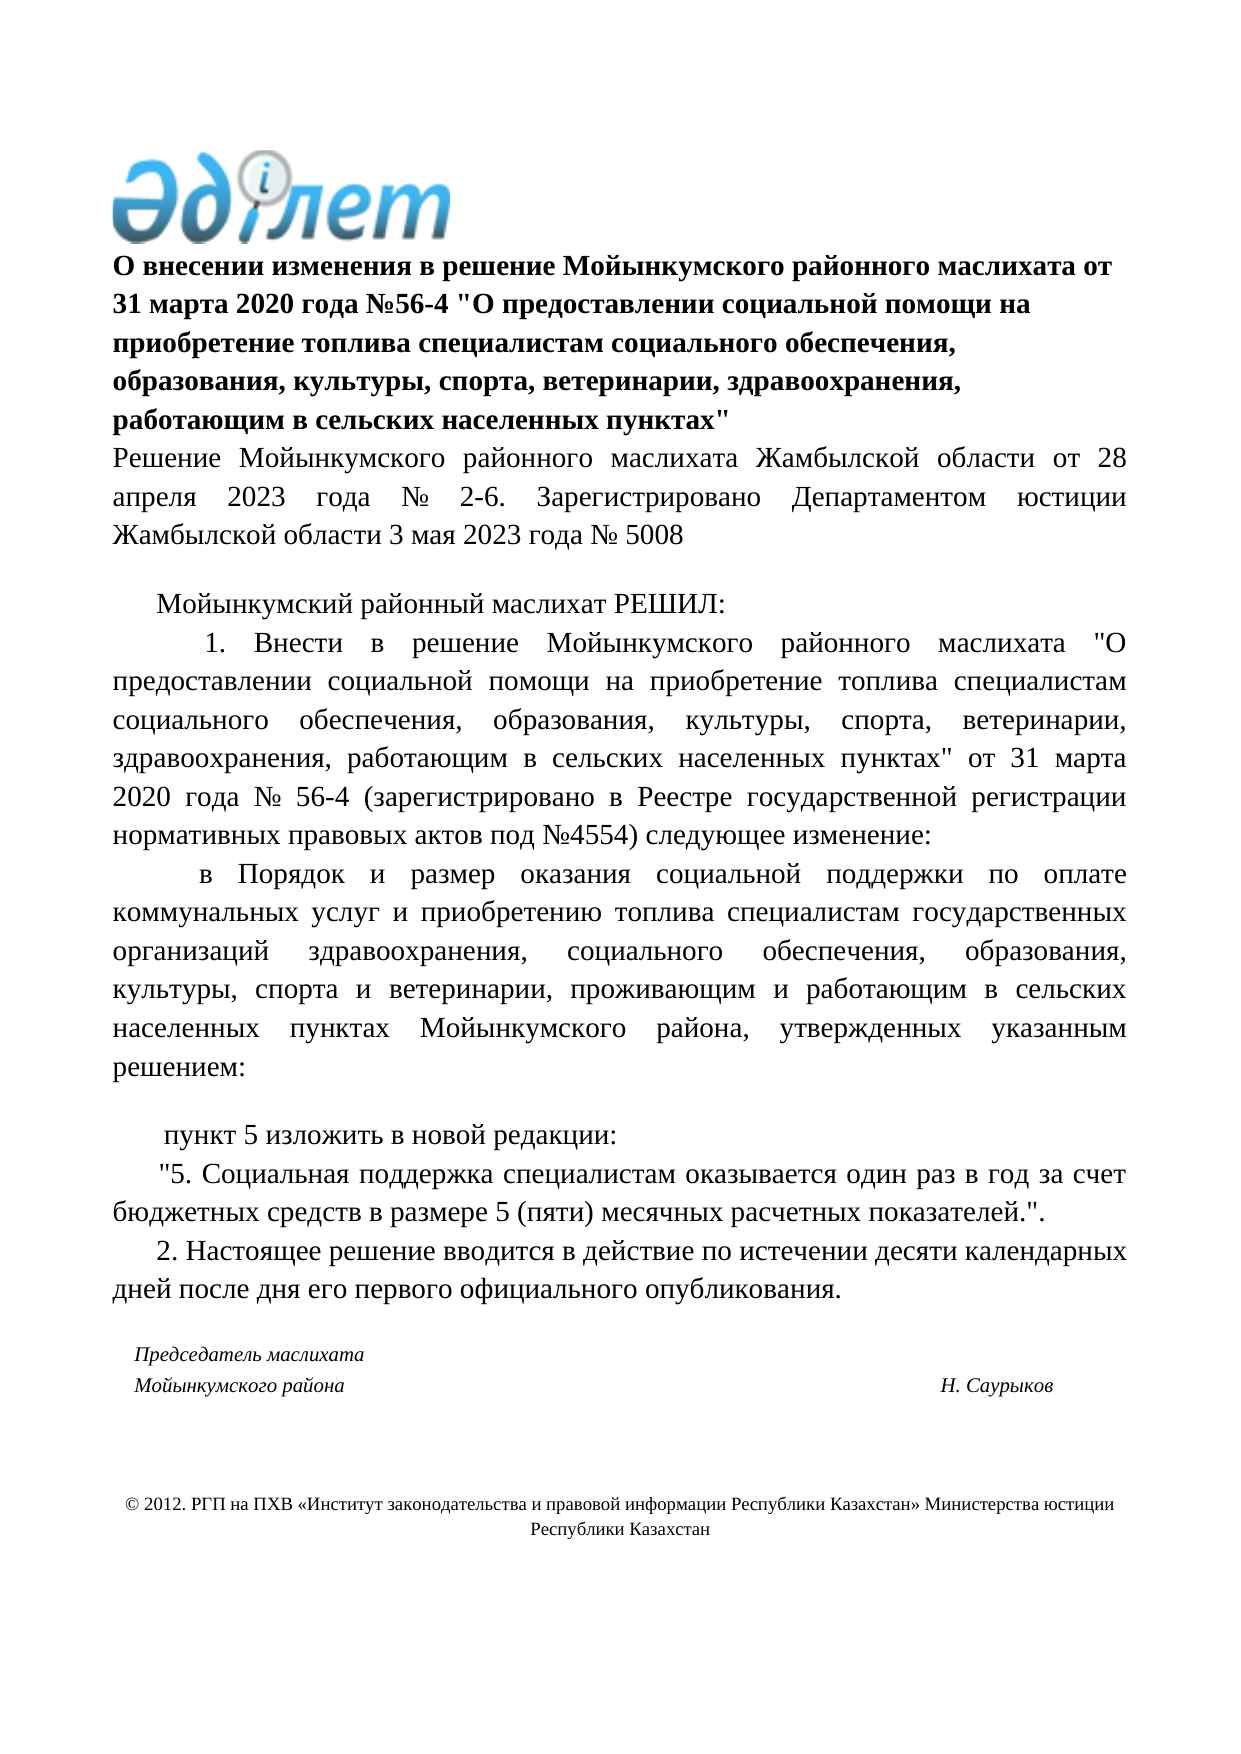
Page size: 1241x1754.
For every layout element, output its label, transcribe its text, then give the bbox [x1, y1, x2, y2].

text 2. Настоящее решение вводится в действие по истечении десяти календарных дней после дня его первого официального опубликования. [112, 1233, 1128, 1305]
table_cell Мойынкумского района [101, 1371, 939, 1402]
text "5. Социальная поддержка специалистам оказывается один раз в год за счет бюджетных средств в размере 5 (пяти) месячных расчетных показателей.". [112, 1156, 1128, 1228]
table_header Председатель маслихата [101, 1340, 1240, 1371]
text Мойынкумский районный маслихат РЕШИЛ: [112, 586, 1128, 620]
text Решение Мойынкумского районного маслихата Жамбылской области от 28 апреля 2023 года № 2-6. Зарегистрировано Департаментом юстиции Жамбылской области 3 мая 2023 года № 5008 [112, 440, 1128, 551]
text в Порядок и размер оказания социальной поддержки по оплате коммунальных услуг и приобретению топлива специалистам государственных организаций здравоохранения, социального обеспечения, образования, культуры, спорта и ветеринарии, проживающим и работающим в сельских населенных пунктах Мойынкумского района, утвержденных указанным решением: [112, 856, 1128, 1082]
text 1. Внести в решение Мойынкумского районного маслихата "О предоставлении социальной помощи на приобретение топлива специалистам социального обеспечения, образования, культуры, спорта, ветеринарии, здравоохранения, работающим в сельских населенных пунктах" от 31 марта 2020 года № 56-4 (зарегистрировано в Реестре государственной регистрации нормативных правовых актов под №4554) следующее изменение: [112, 625, 1128, 851]
text © 2012. РГП на ПХВ «Институт законодательства и правовой информации Республики Казахстан» Министерства юстиции Республики Казахстан [112, 1493, 1128, 1539]
text О внесении изменения в решение Мойынкумского районного маслихата от 31 марта 2020 года №56-4 "О предоставлении социальной помощи на приобретение топлива специалистам социального обеспечения, образования, культуры, спорта, ветеринарии, здравоохранения, работающим в сельских населенных пунктах" [112, 248, 1128, 435]
text пункт 5 изложить в новой редакции: [112, 1117, 1128, 1151]
picture [112, 150, 451, 244]
table_cell Н. Саурыков [939, 1371, 1240, 1402]
